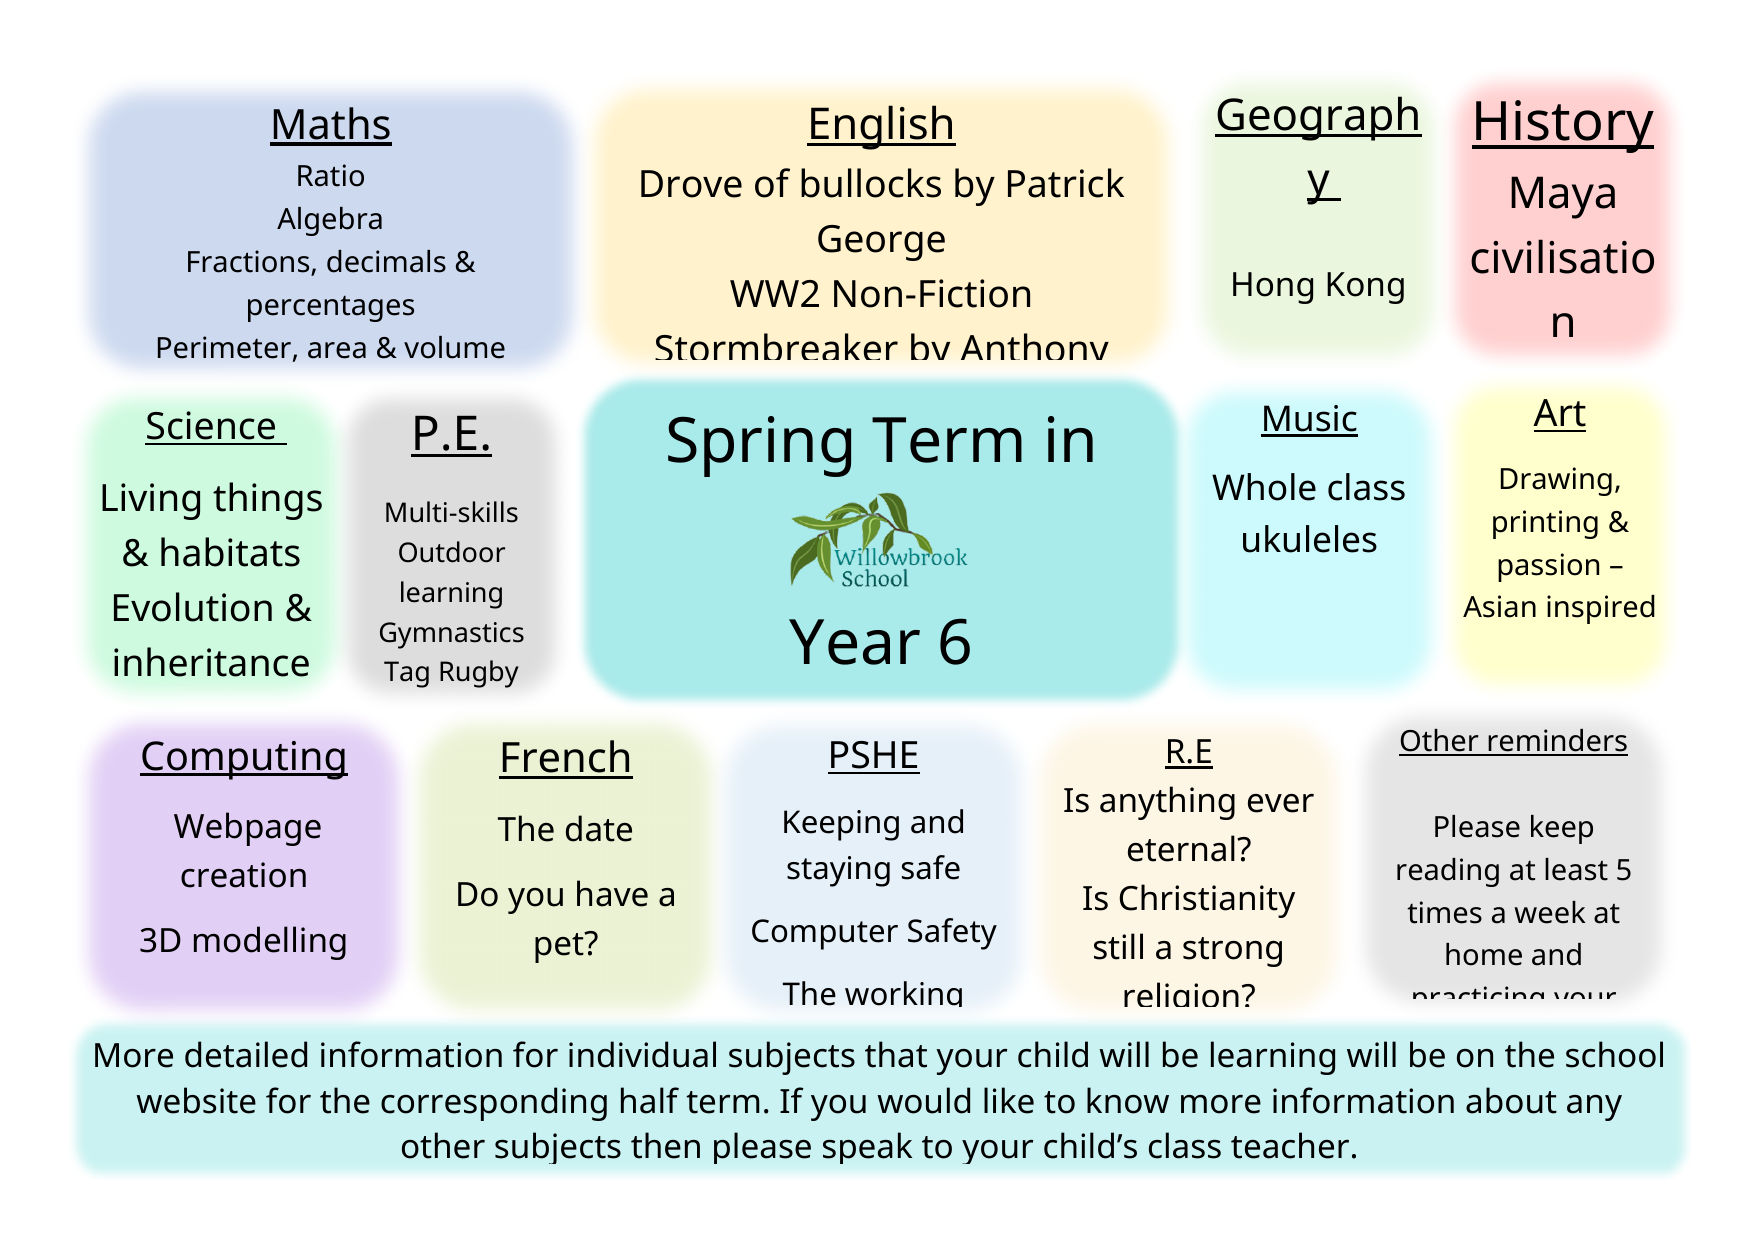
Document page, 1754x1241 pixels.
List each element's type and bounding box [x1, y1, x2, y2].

picture [787, 491, 971, 593]
